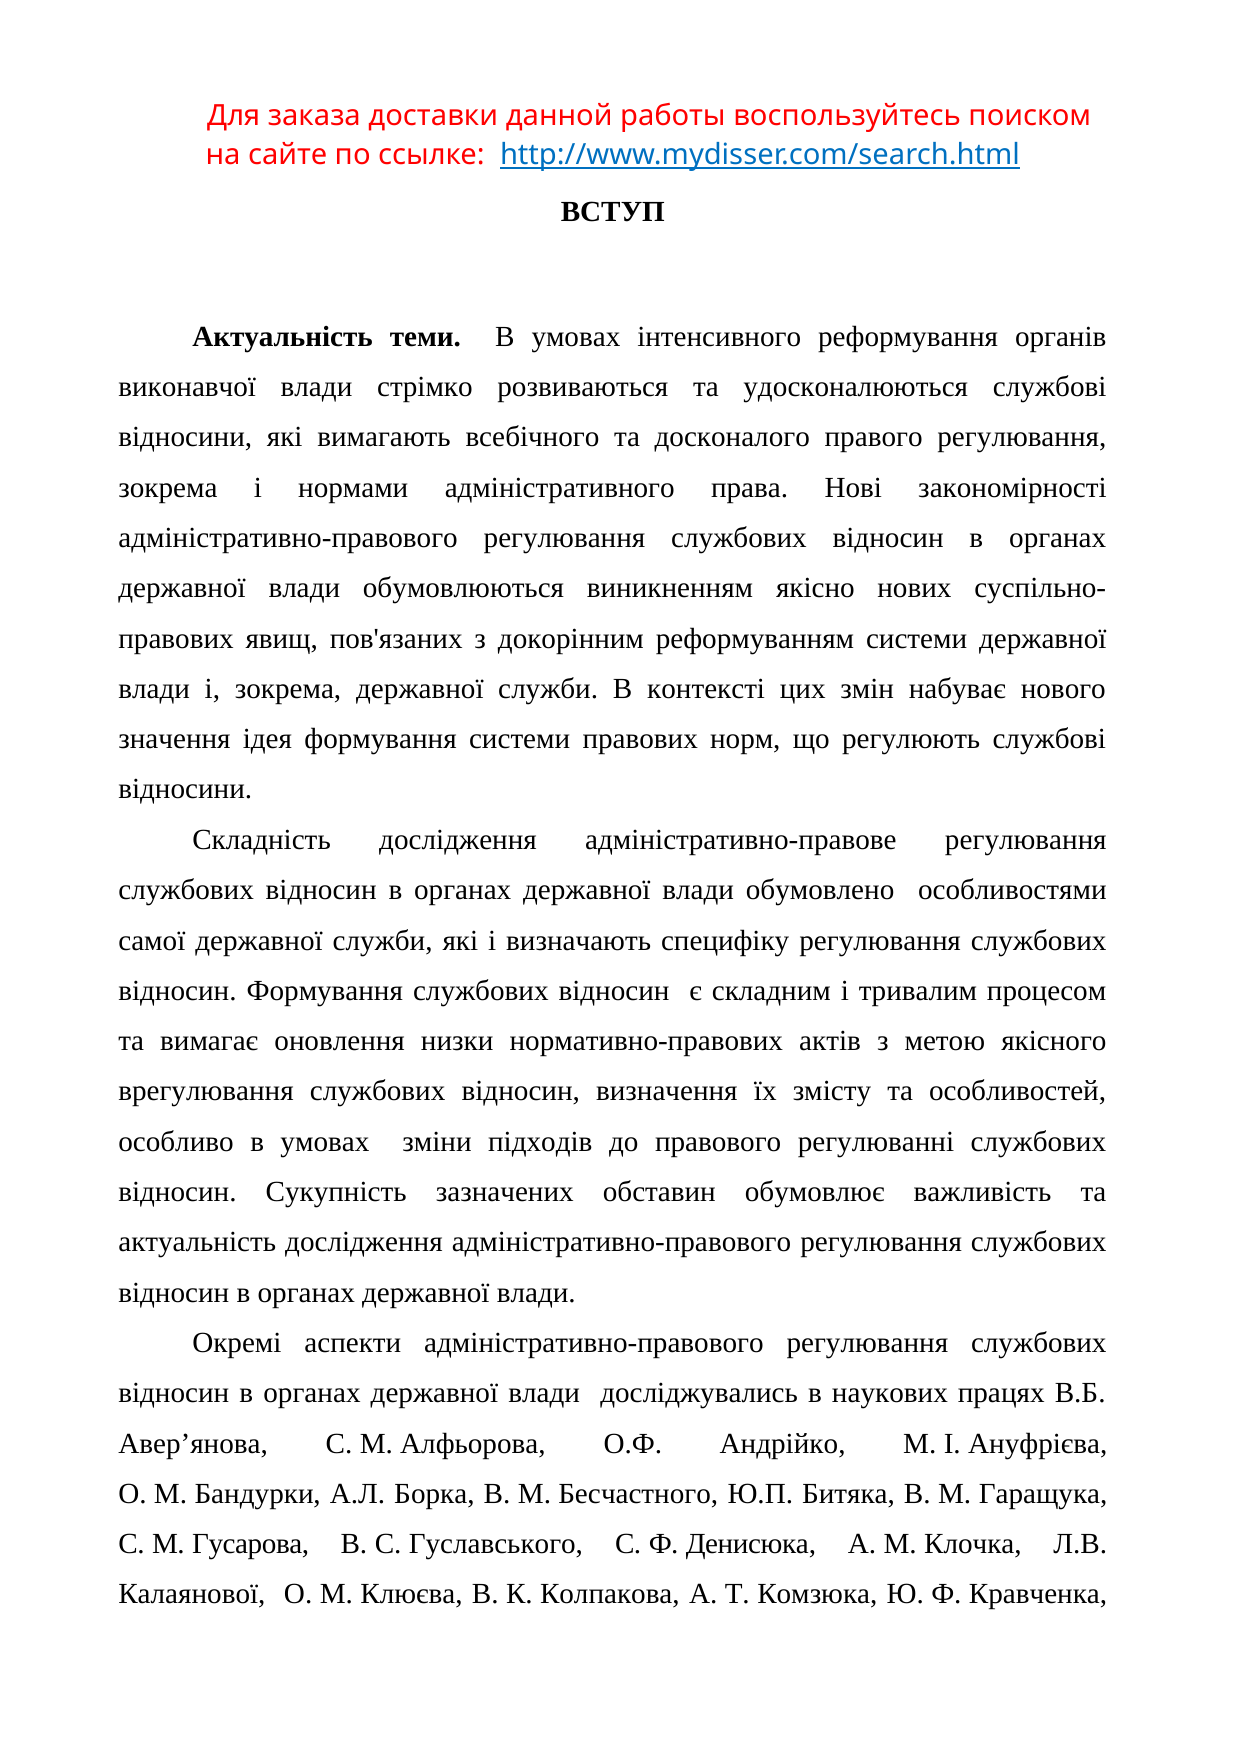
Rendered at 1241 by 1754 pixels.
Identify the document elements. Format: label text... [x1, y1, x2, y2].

text ВСТУП [118, 194, 1107, 228]
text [118, 1325, 1107, 1610]
text Складність дослідження адміністративно-правове регулювання службових відносин в органах державної влади обумовлено особливостями самої державної служби, які і визначають специфіку регулювання службових відносин. Формування службових відносин є складним і тривалим процесом та вимагає оновлення низки нормативно-правових актів з метою якісного врегулювання службових відносин, визначення їх змісту та особливостей, особливо в умовах зміни підходів до правового регулюванні службових відносин. Сукупність зазначених обставин обумовлює важливість та актуальність дослідження адміністративно-правового регулювання службових відносин в органах державної влади. [118, 822, 1107, 1308]
text Актуальність теми. В умовах інтенсивного реформування органів виконавчої влади стрімко розвиваються та удосконалюються службові відносини, які вимагають всебічного та досконалого правого регулювання, зокрема і нормами адміністративного права. Нові закономірності адміністративно-правового регулювання службових відносин в органах державної влади обумовлюються виникненням якісно нових суспільно-правових явищ, пов'язаних з докорінним реформуванням системи державної влади і, зокрема, державної служби. В контексті цих змін набуває нового значення ідея формування системи правових норм, що регулюють службові відносини. [118, 319, 1107, 805]
